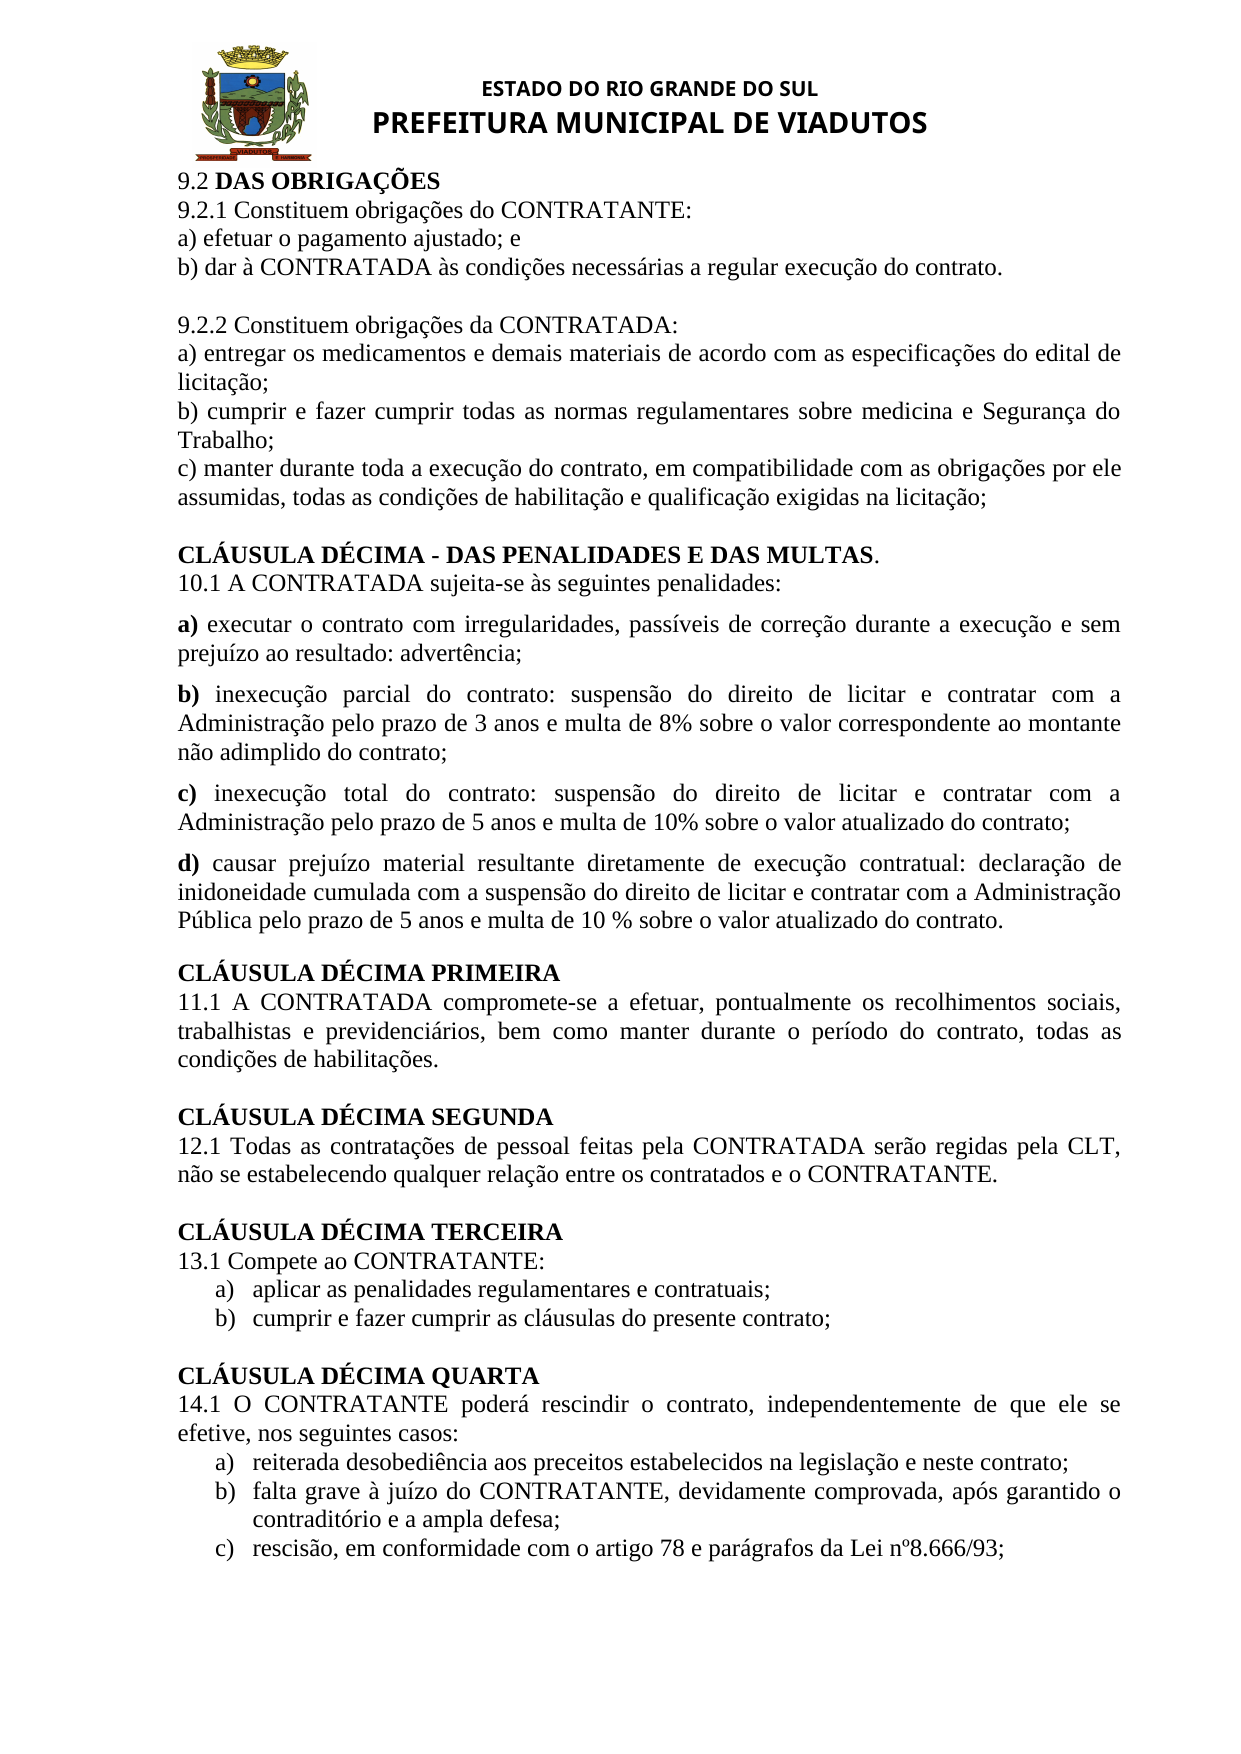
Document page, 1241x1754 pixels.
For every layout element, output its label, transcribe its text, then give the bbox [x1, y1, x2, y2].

picture [191, 42, 317, 166]
text CONTRATADA sujeita-se às seguintes penalidades: [177, 568, 1122, 597]
list reiterada desobediência aos preceitos estabelecidos na legislação e neste contrato; [215, 1447, 1122, 1476]
text 9.2 DAS OBRIGAÇÕES [177, 166, 1122, 195]
text 13.1 Compete ao CONTRATANTE: [177, 1246, 1122, 1274]
text CLÁUSULA DÉCIMA - DAS PENALIDADES E DAS MULTAS. [177, 540, 1122, 568]
list rescisão, em conformidade com o artigo 78 e parágrafos da Lei nº8.666/93; [215, 1533, 1122, 1562]
text d) causar prejuízo material resultante diretamente de execução contratual: declaração de inidoneidade cumulada com a suspensão do direito de licitar e contratar com a Administração Pública pelo prazo de 5 anos e multa de 10 % sobre o valor atualizado do contrato. [177, 848, 1122, 934]
text CONTRATADA compromete-se a efetuar, pontualmente os recolhimentos sociais, trabalhistas e previdenciários, bem como manter durante o período do contrato, todas as condições de habilitações. [177, 987, 1122, 1073]
list aplicar as penalidades regulamentares e contratuais; [215, 1274, 1122, 1303]
text CLÁUSULA DÉCIMA QUARTA [177, 1361, 1122, 1389]
text CLÁUSULA DÉCIMA PRIMEIRA [177, 958, 1122, 987]
text c) manter durante toda a execução do contrato, em compatibilidade com as obrigações por ele assumidas, todas as condições de habilitação e qualificação exigidas na licitação; [177, 453, 1122, 511]
text a) executar o contrato com irregularidades, passíveis de correção durante a execução e sem prejuízo ao resultado: advertência; [177, 609, 1122, 667]
text 9.2.1 Constituem obrigações do CONTRATANTE: [177, 195, 1122, 223]
text CLÁUSULA DÉCIMA TERCEIRA [177, 1217, 1122, 1246]
text 12.1 Todas as contratações de pessoal feitas pela CONTRATADA serão regidas pela CLT, não se estabelecendo qualquer relação entre os contratados e o CONTRATANTE. [177, 1131, 1122, 1188]
text CLÁUSULA DÉCIMA SEGUNDA [177, 1102, 1122, 1131]
text 9.2.2 Constituem obrigações da CONTRATADA: [177, 310, 1122, 338]
text c) inexecução total do contrato: suspensão do direito de licitar e contratar com a Administração pelo prazo de 5 anos e multa de 10% sobre o valor atualizado do contrato; [177, 778, 1122, 836]
text a) entregar os medicamentos e demais materiais de acordo com as especificações do edital de licitação; [177, 338, 1122, 396]
text 14.1 O CONTRATANTE poderá rescindir o contrato, independentemente de que ele se efetive, nos seguintes casos: [177, 1389, 1122, 1447]
list cumprir e fazer cumprir as cláusulas do presente contrato; [215, 1303, 1122, 1332]
list falta grave à juízo do CONTRATANTE, devidamente comprovada, após garantido o contraditório e a ampla defesa; [215, 1476, 1122, 1533]
text b) inexecução parcial do contrato: suspensão do direito de licitar e contratar com a Administração pelo prazo de 3 anos e multa de 8% sobre o valor correspondente ao montante não adimplido do contrato; [177, 679, 1122, 766]
text b) dar à CONTRATADA às condições necessárias a regular execução do contrato. [177, 252, 1122, 281]
text b) cumprir e fazer cumprir todas as normas regulamentares sobre medicina e Segurança do Trabalho; [177, 396, 1122, 453]
text a) efetuar o pagamento ajustado; e [177, 223, 1122, 252]
